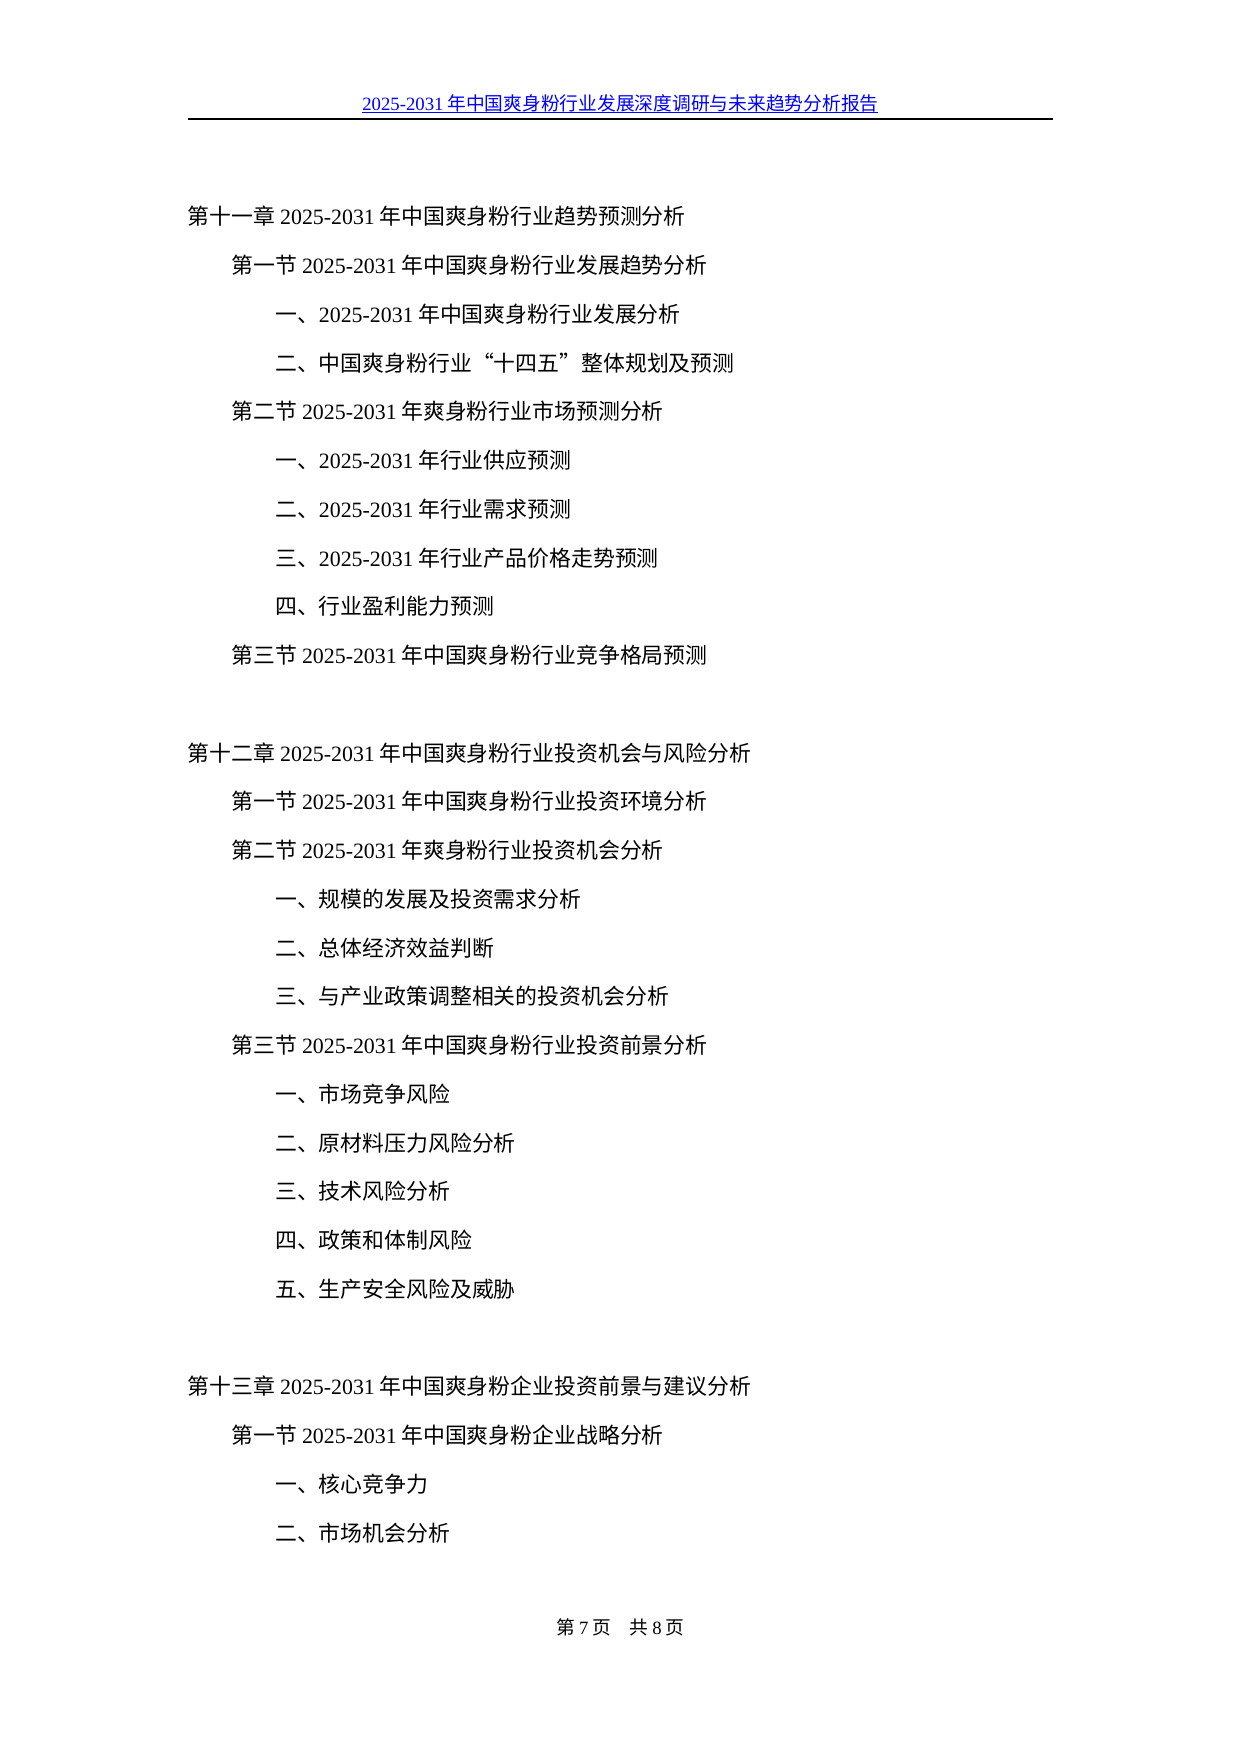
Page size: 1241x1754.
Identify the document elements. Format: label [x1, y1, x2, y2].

text [187, 150, 1053, 1548]
